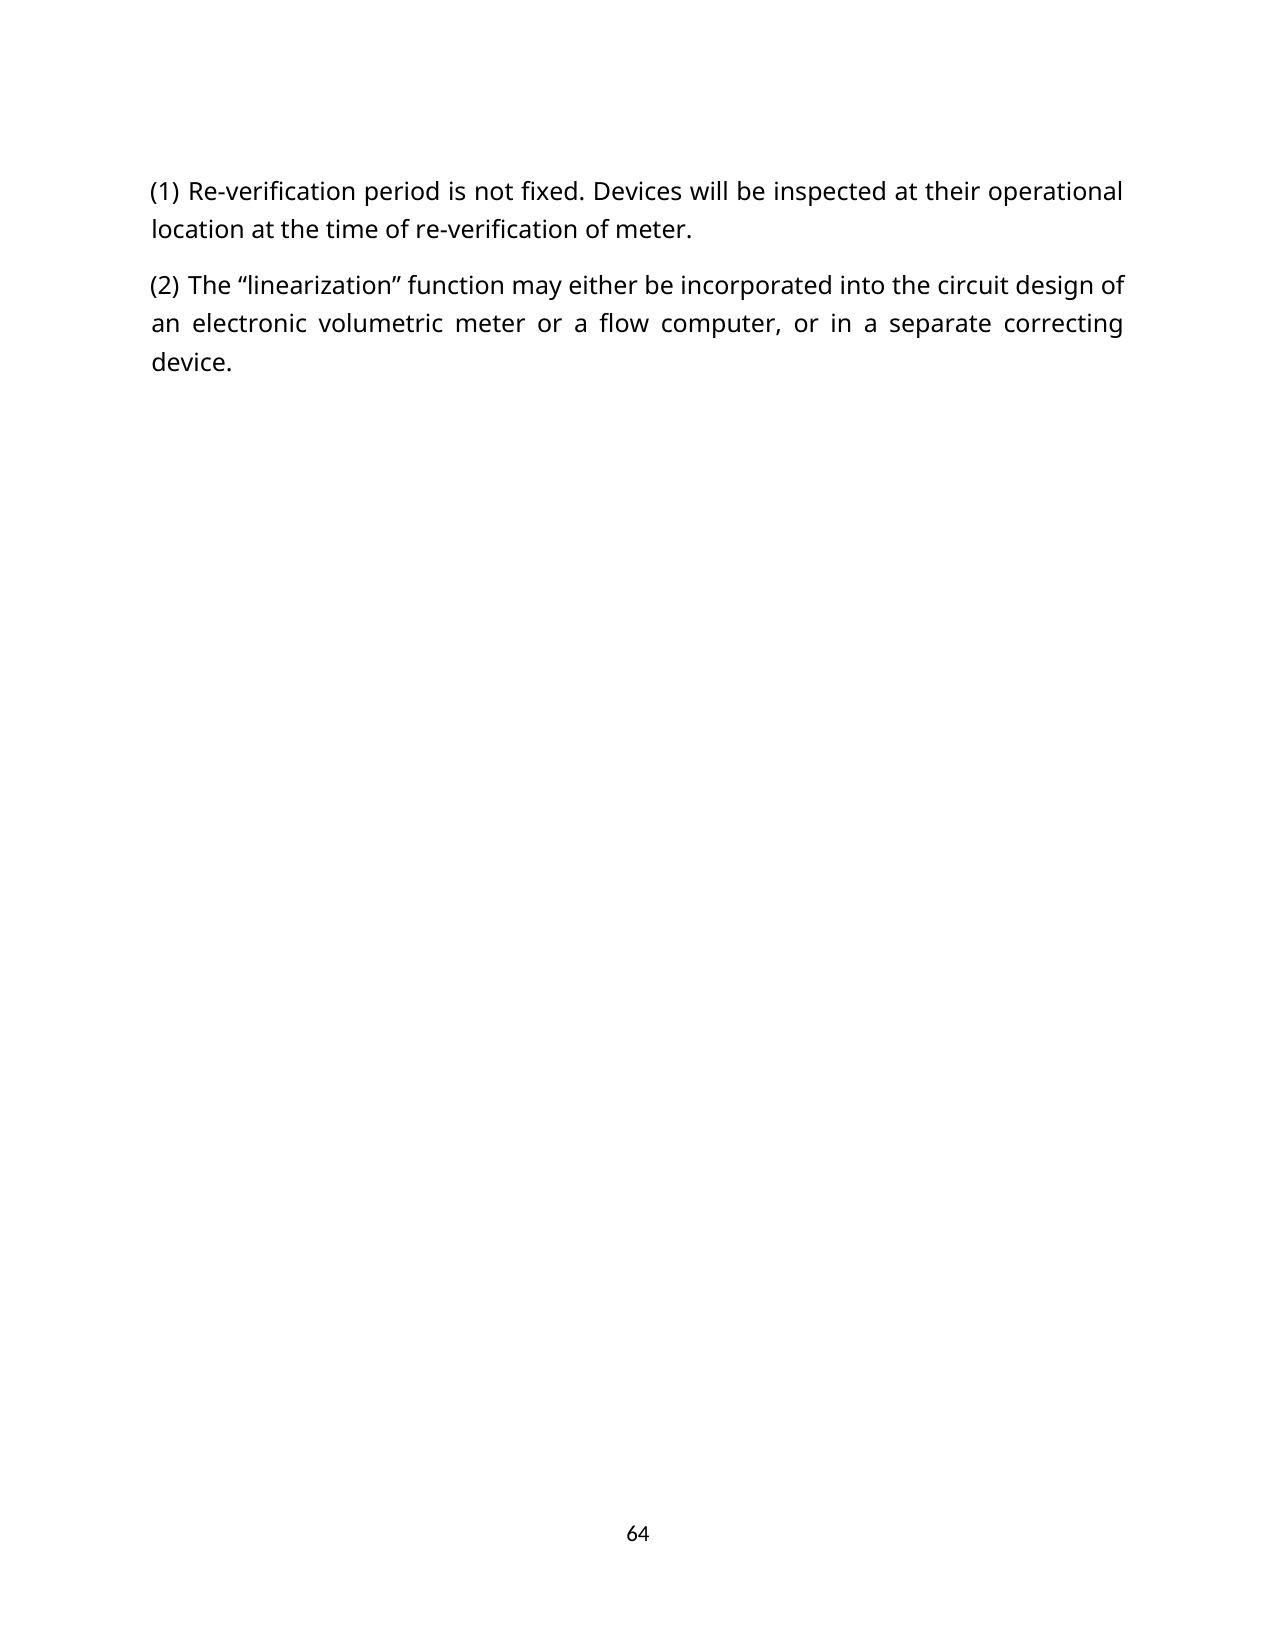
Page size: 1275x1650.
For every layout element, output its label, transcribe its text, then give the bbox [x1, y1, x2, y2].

list The “linearization” function may either be incorporated into the circuit design of an electronic volumetric meter or a flow computer, or in a separate correcting device. [150, 267, 1125, 378]
list Re-verification period is not fixed. Devices will be inspected at their operational location at the time of re-verification of meter. [150, 173, 1125, 246]
